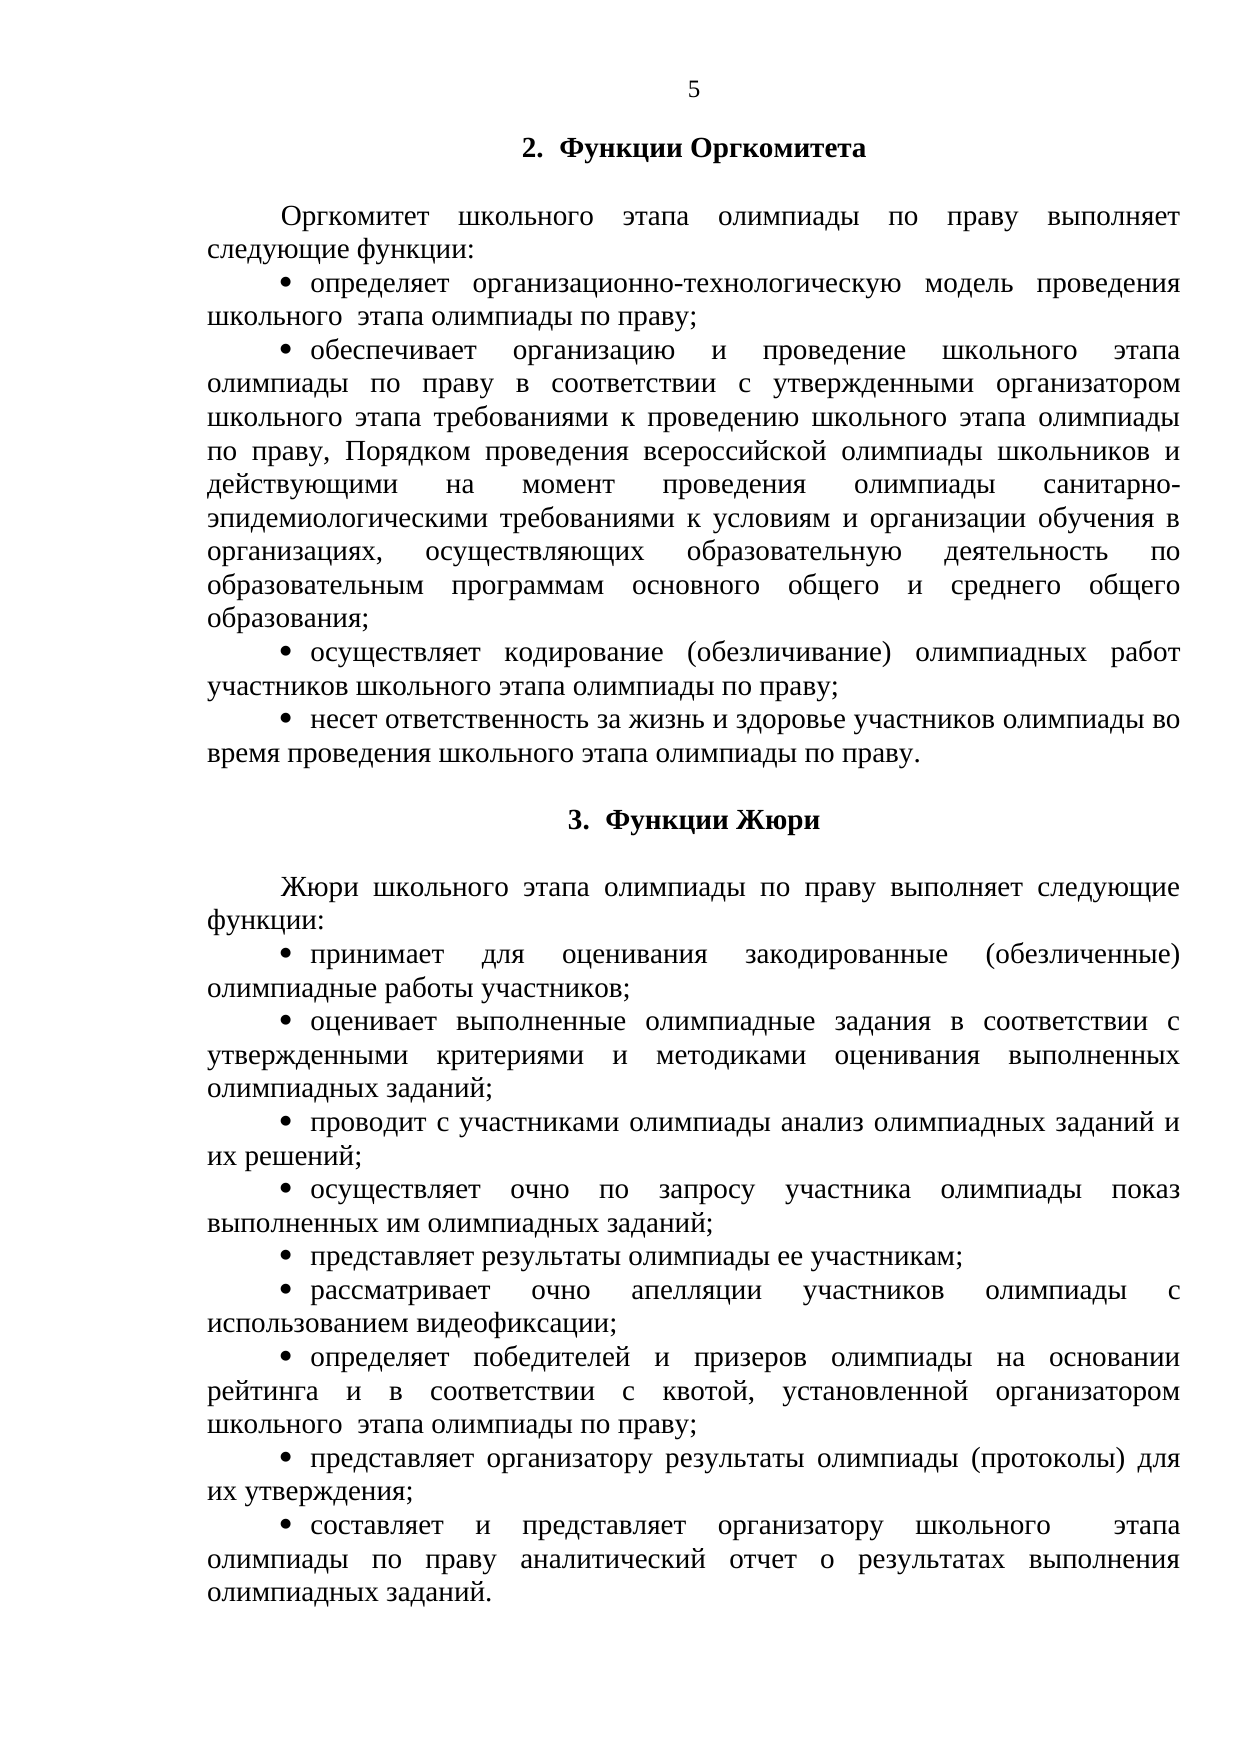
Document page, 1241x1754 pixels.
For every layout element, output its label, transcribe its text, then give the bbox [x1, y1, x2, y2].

list оценивает выполненные олимпиадные задания в соответствии с утвержденными критериями и методиками оценивания выполненных олимпиадных заданий; [207, 1003, 1181, 1104]
list представляет результаты олимпиады ее участникам; [207, 1238, 1181, 1272]
list обеспечивает организацию и проведение школьного этапа олимпиады по праву в соответствии с утвержденными организатором школьного этапа требованиями к проведению школьного этапа олимпиады по праву, Порядком проведения всероссийской олимпиады школьников и действующими на момент проведения олимпиады санитарно-эпидемиологическими требованиями к условиям и организации обучения в организациях, осуществляющих образовательную деятельность по образовательным программам основного общего и среднего общего образования; [207, 332, 1181, 634]
list осуществляет кодирование (обезличивание) олимпиадных работ участников школьного этапа олимпиады по праву; [207, 634, 1181, 701]
text Оргкомитет школьного этапа олимпиады по праву выполняет следующие функции: [207, 198, 1181, 265]
list несет ответственность за жизнь и здоровье участников олимпиады во время проведения школьного этапа олимпиады по праву. [207, 701, 1181, 768]
list определяет победителей и призеров олимпиады на основании рейтинга и в соответствии с квотой, установленной организатором школьного этапа олимпиады по праву; [207, 1339, 1181, 1440]
list составляет и представляет организатору школьного этапа олимпиады по праву аналитический отчет о результатах выполнения олимпиадных заданий. [207, 1507, 1181, 1608]
list определяет организационно-технологическую модель проведения школьного этапа олимпиады по праву; [207, 265, 1181, 332]
list рассматривает очно апелляции участников олимпиады с использованием видеофиксации; [207, 1272, 1181, 1339]
list Функции Жюри [207, 802, 1181, 835]
list осуществляет очно по запросу участника олимпиады показ выполненных им олимпиадных заданий; [207, 1171, 1181, 1238]
text Жюри школьного этапа олимпиады по праву выполняет следующие функции: [207, 869, 1181, 936]
list принимает для оценивания закодированные (обезличенные) олимпиадные работы участников; [207, 936, 1181, 1003]
list Функции Оргкомитета [207, 131, 1181, 164]
list проводит с участниками олимпиады анализ олимпиадных заданий и их решений; [207, 1104, 1181, 1171]
list представляет организатору результаты олимпиады (протоколы) для их утверждения; [207, 1440, 1181, 1507]
